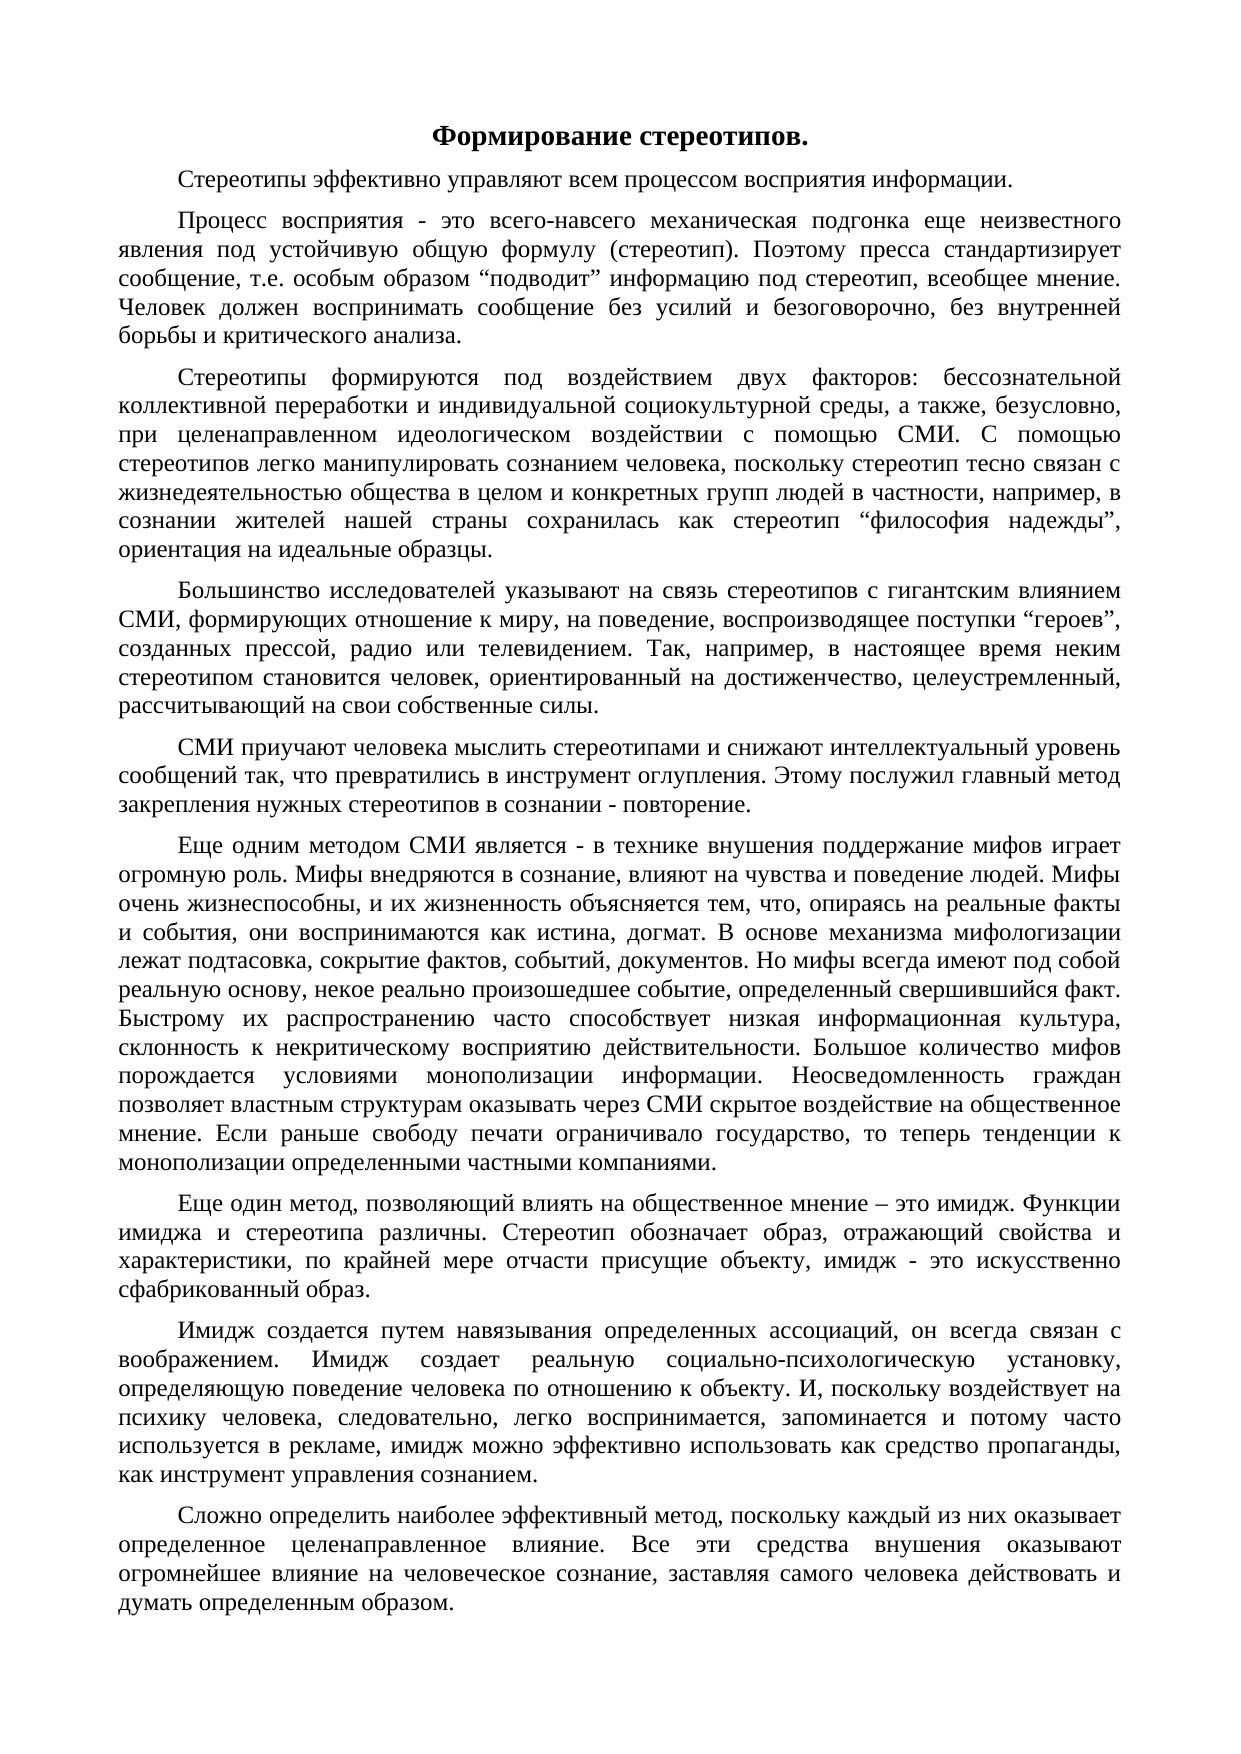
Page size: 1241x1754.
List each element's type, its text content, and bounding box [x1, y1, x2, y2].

text Большинство исследователей указывают на связь стереотипов с гигантским влиянием СМИ, формирующих отношение к миру, на поведение, воспроизводящее поступки “героев”, созданных прессой, радио или телевидением. Так, например, в настоящее время неким стереотипом становится человек, ориентированный на достиженчество, целеустремленный, рассчитывающий на свои собственные силы. [118, 575, 1122, 719]
text Стереотипы эффективно управляют всем процессом восприятия информации. [118, 164, 1122, 193]
text Еще одним методом СМИ является - в технике внушения поддержание мифов играет огромную роль. Мифы внедряются в сознание, влияют на чувства и поведение людей. Мифы очень жизнеспособны, и их жизненность объясняется тем, что, опираясь на реальные факты и события, они воспринимаются как истина, догмат. В основе механизма мифологизации лежат подтасовка, сокрытие фактов, событий, документов. Но мифы всегда имеют под собой реальную основу, некое реально произошедшее событие, определенный свершившийся факт. Быстрому их распространению часто способствует низкая информационная культура, склонность к некритическому восприятию действительности. Большое количество мифов порождается условиями монополизации информации. Неосведомленность граждан позволяет властным структурам оказывать через СМИ скрытое воздействие на общественное мнение. Если раньше свободу печати ограничивало государство, то теперь тенденции к монополизации определенными частными компаниями. [118, 830, 1122, 1175]
text Процесс восприятия - это всего-навсего механическая подгонка еще неизвестного явления под устойчивую общую формулу (стереотип). Поэтому пресса стандартизирует сообщение, т.е. особым образом “подводит” информацию под стереотип, всеобщее мнение. Человек должен воспринимать сообщение без усилий и безоговорочно, без внутренней борьбы и критического анализа. [118, 205, 1122, 349]
text Имидж создается путем навязывания определенных ассоциаций, он всегда связан с воображением. Имидж создает реальную социально-психологическую установку, определяющую поведение человека по отношению к объекту. И, поскольку воздействует на психику человека, следовательно, легко воспринимается, запоминается и потому часто используется в рекламе, имидж можно эффективно использовать как средство пропаганды, как инструмент управления сознанием. [118, 1315, 1122, 1488]
text Еще один метод, позволяющий влиять на общественное мнение – это имидж. Функции имиджа и стереотипа различны. Стереотип обозначает образ, отражающий свойства и характеристики, по крайней мере отчасти присущие объекту, имидж - это искусственно сфабрикованный образ. [118, 1188, 1122, 1303]
text СМИ приучают человека мыслить стереотипами и снижают интеллектуальный уровень сообщений так, что превратились в инструмент оглупления. Этому послужил главный метод закрепления нужных стереотипов в сознании - повторение. [118, 732, 1122, 818]
text Стереотипы формируются под воздействием двух факторов: бессознательной коллективной переработки и индивидуальной социокультурной среды, а также, безусловно, при целенаправленном идеологическом воздействии с помощью СМИ. С помощью стереотипов легко манипулировать сознанием человека, поскольку стереотип тесно связан с жизнедеятельностью общества в целом и конкретных групп людей в частности, например, в сознании жителей нашей страны сохранилась как стереотип “философия надежды”, ориентация на идеальные образцы. [118, 362, 1122, 563]
text Сложно определить наиболее эффективный метод, поскольку каждый из них оказывает определенное целенаправленное влияние. Все эти средства внушения оказывают огромнейшее влияние на человеческое сознание, заставляя самого человека действовать и думать определенным образом. [118, 1500, 1122, 1615]
text Формирование стереотипов. [118, 118, 1122, 152]
